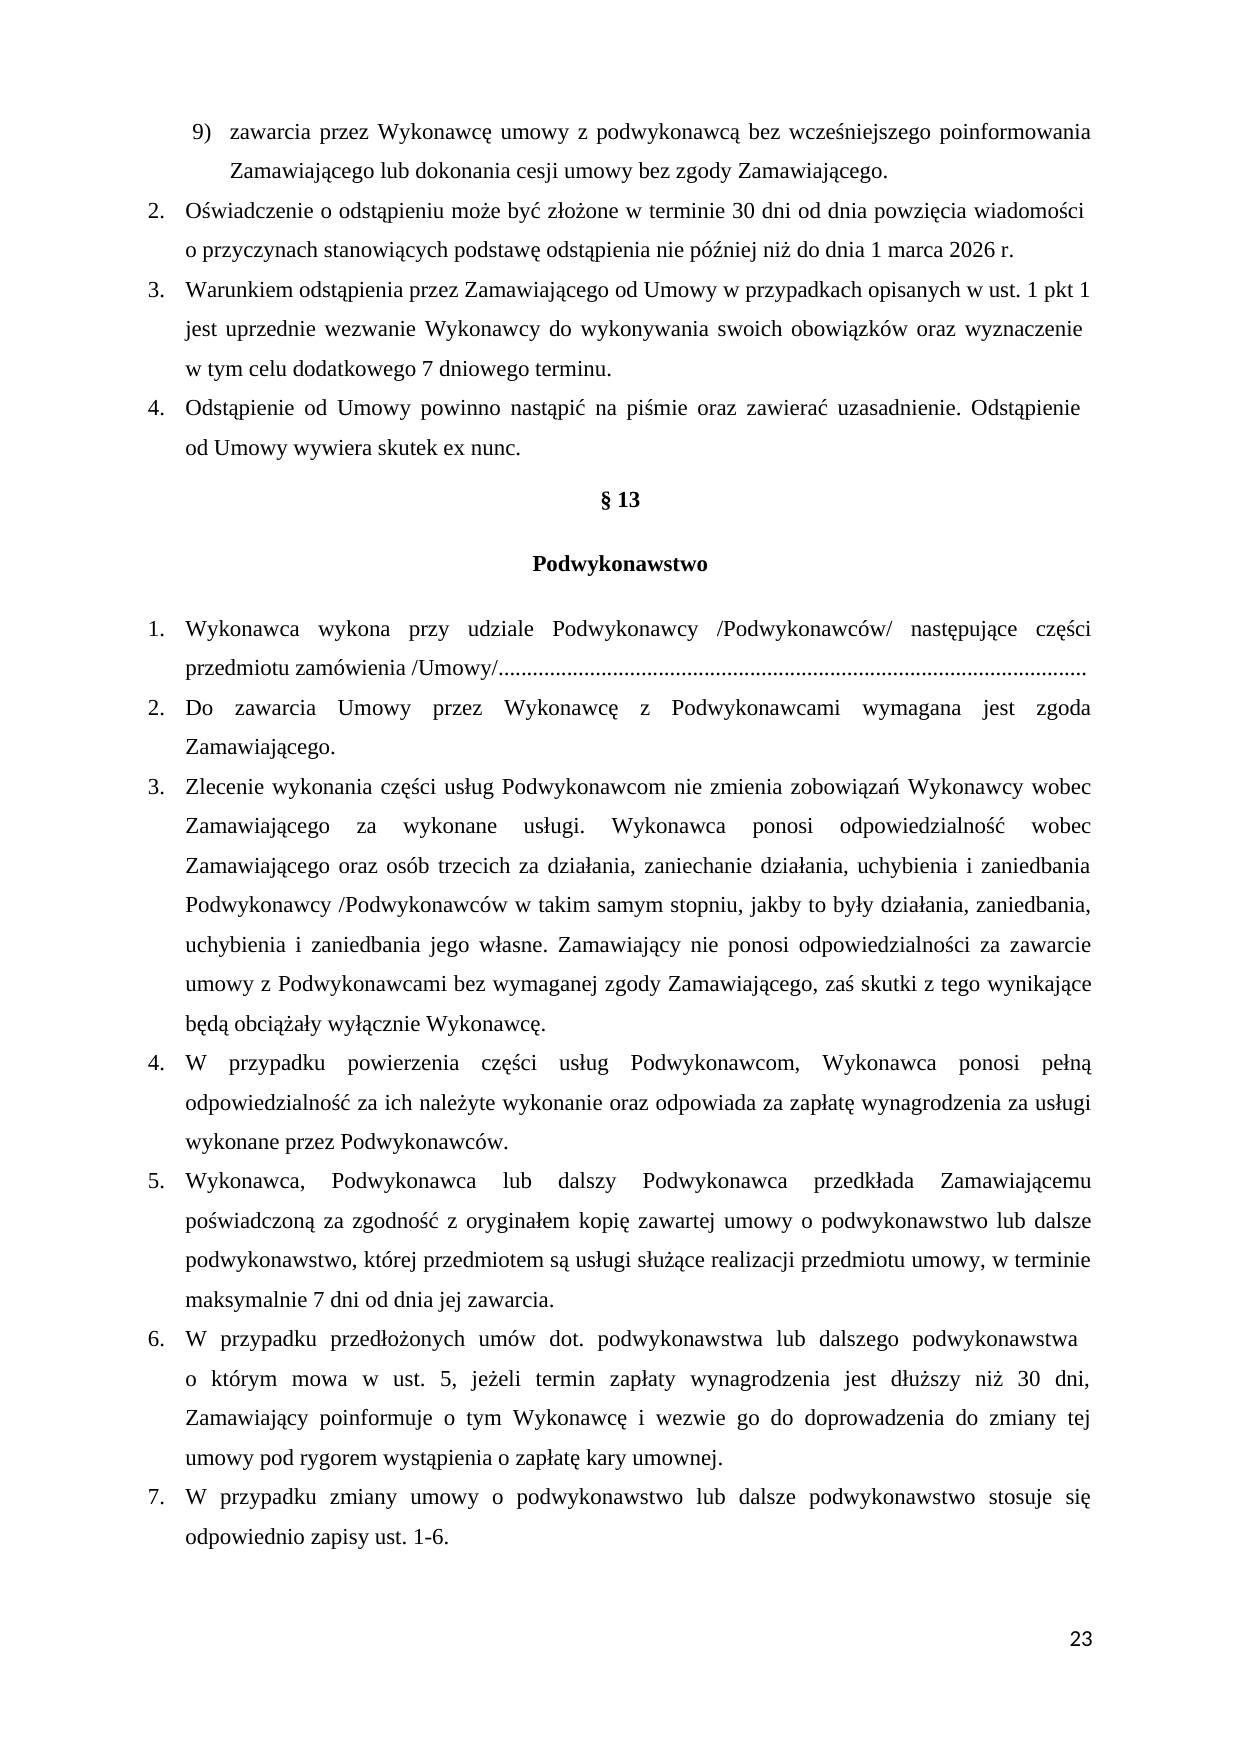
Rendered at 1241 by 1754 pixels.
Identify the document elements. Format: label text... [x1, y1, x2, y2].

list W przypadku zmiany umowy o podwykonawstwo lub dalsze podwykonawstwo stosuje się odpowiednio zapisy ust. 1-6. [148, 1483, 1092, 1549]
list Warunkiem odstąpienia przez Zamawiającego od Umowy w przypadkach opisanych w ust. 1 pkt 1 jest uprzednie wezwanie Wykonawcy do wykonywania swoich obowiązków oraz wyznaczenie w tym celu dodatkowego 7 dniowego terminu. [148, 276, 1092, 381]
list W przypadku przedłożonych umów dot. podwykonawstwa lub dalszego podwykonawstwa o którym mowa w ust. 5, jeżeli termin zapłaty wynagrodzenia jest dłuższy niż 30 dni, Zamawiający poinformuje o tym Wykonawcę i wezwie go do doprowadzenia do zmiany tej umowy pod rygorem wystąpienia o zapłatę kary umownej. [148, 1326, 1092, 1470]
list W przypadku powierzenia części usług Podwykonawcom, Wykonawca ponosi pełną odpowiedzialność za ich należyte wykonanie oraz odpowiada za zapłatę wynagrodzenia za usługi wykonane przez Podwykonawców. [148, 1049, 1092, 1154]
text Podwykonawstwo [148, 550, 1092, 577]
list Odstąpienie od Umowy powinno nastąpić na piśmie oraz zawierać uzasadnienie. Odstąpienie od Umowy wywiera skutek ex nunc. [148, 394, 1092, 460]
list Oświadczenie o odstąpieniu może być złożone w terminie 30 dni od dnia powzięcia wiadomości o przyczynach stanowiących podstawę odstąpienia nie później niż do dnia 1 marca 2026 r. [148, 197, 1092, 263]
list Wykonawca wykona przy udziale Podwykonawcy /Podwykonawców/ następujące części przedmiotu zamówienia /Umowy/....................................................................................................... [148, 615, 1092, 681]
text § 13 [148, 486, 1092, 512]
list Wykonawca, Podwykonawca lub dalszy Podwykonawca przedkłada Zamawiającemu poświadczoną za zgodność z oryginałem kopię zawartej umowy o podwykonawstwo lub dalsze podwykonawstwo, której przedmiotem są usługi służące realizacji przedmiotu umowy, w terminie maksymalnie 7 dni od dnia jej zawarcia. [148, 1168, 1092, 1312]
list Do zawarcia Umowy przez Wykonawcę z Podwykonawcami wymagana jest zgoda Zamawiającego. [148, 694, 1092, 760]
list zawarcia przez Wykonawcę umowy z podwykonawcą bez wcześniejszego poinformowania Zamawiającego lub dokonania cesji umowy bez zgody Zamawiającego. [192, 118, 1092, 184]
list Zlecenie wykonania części usług Podwykonawcom nie zmienia zobowiązań Wykonawcy wobec Zamawiającego za wykonane usługi. Wykonawca ponosi odpowiedzialność wobec Zamawiającego oraz osób trzecich za działania, zaniechanie działania, uchybienia i zaniedbania Podwykonawcy /Podwykonawców w takim samym stopniu, jakby to były działania, zaniedbania, uchybienia i zaniedbania jego własne. Zamawiający nie ponosi odpowiedzialności za zawarcie umowy z Podwykonawcami bez wymaganej zgody Zamawiającego, zaś skutki z tego wynikające będą obciążały wyłącznie Wykonawcę. [148, 773, 1092, 1036]
